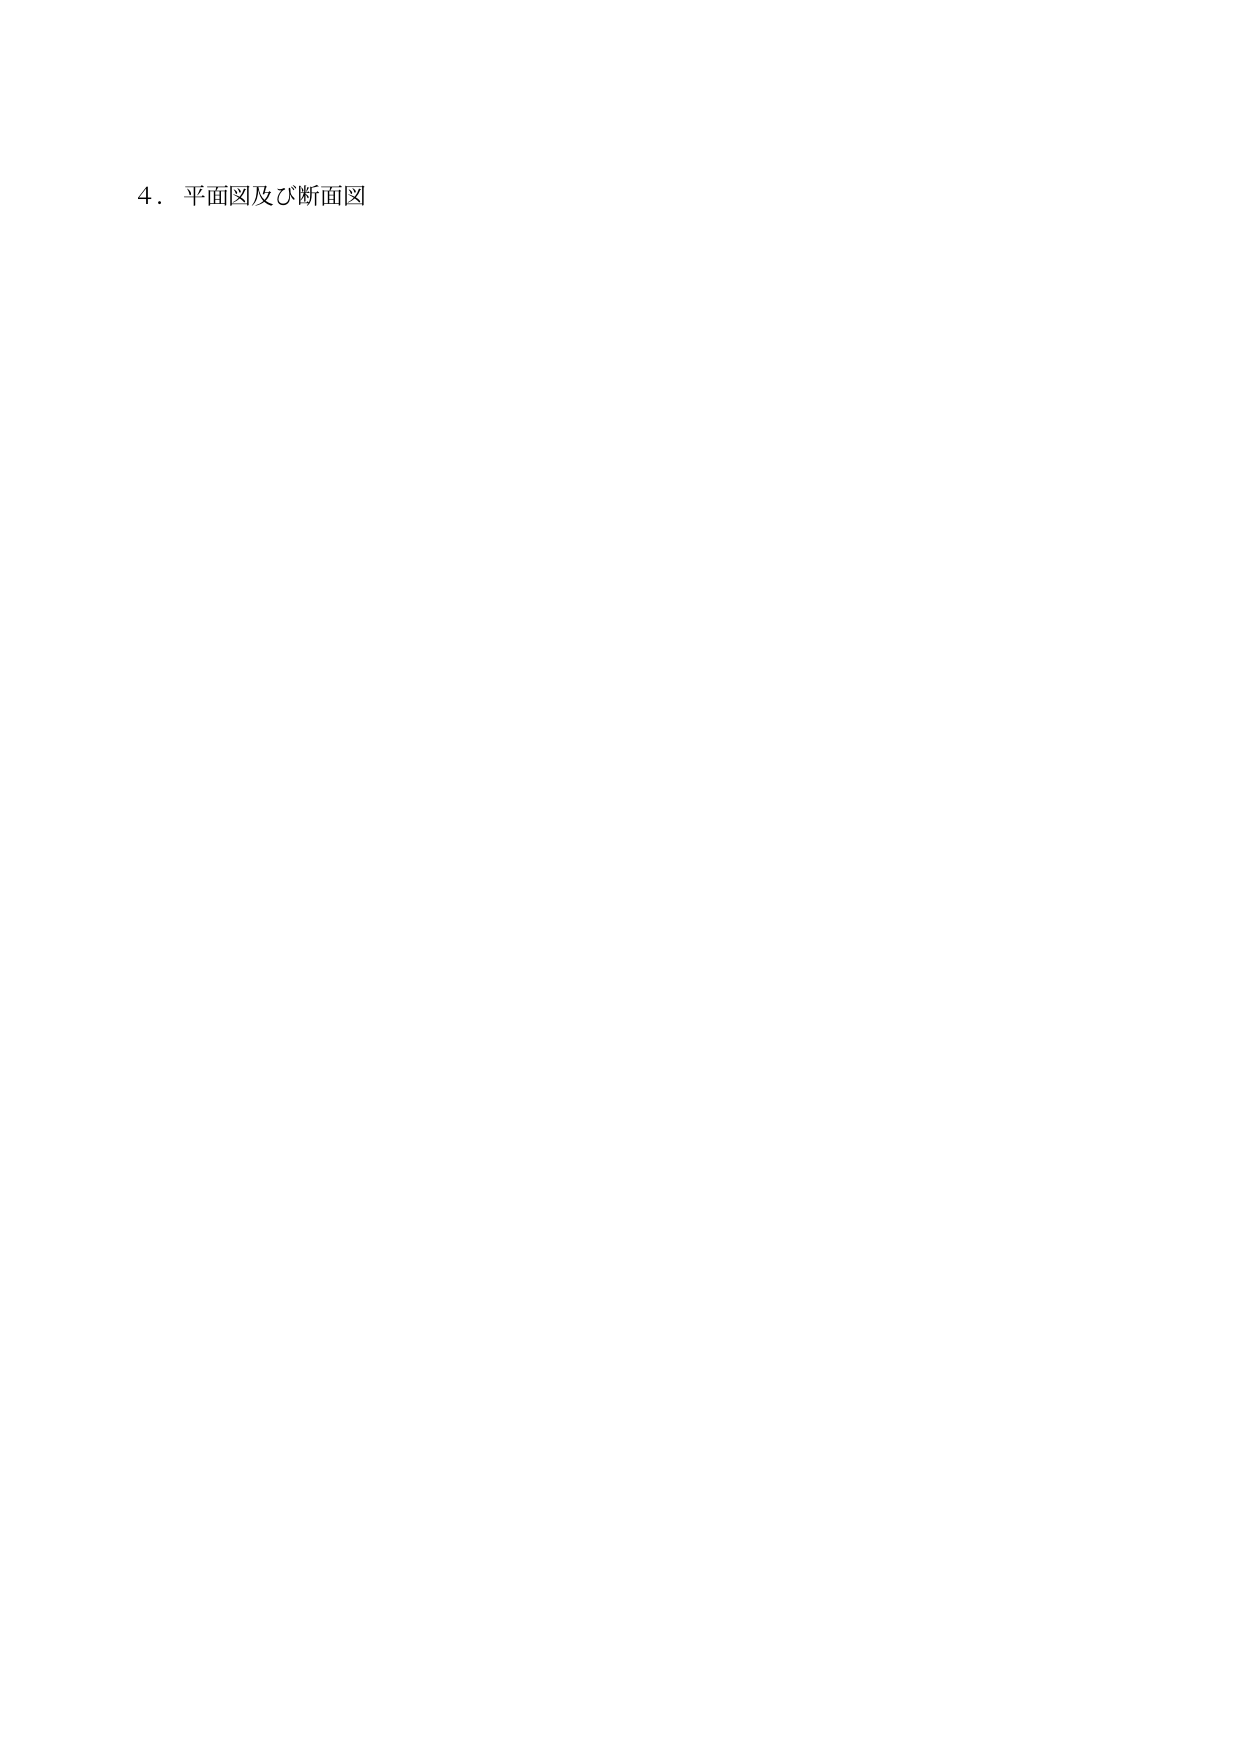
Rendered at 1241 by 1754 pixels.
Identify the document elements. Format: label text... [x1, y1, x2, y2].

list 平面図及び断面図 [133, 176, 1152, 213]
